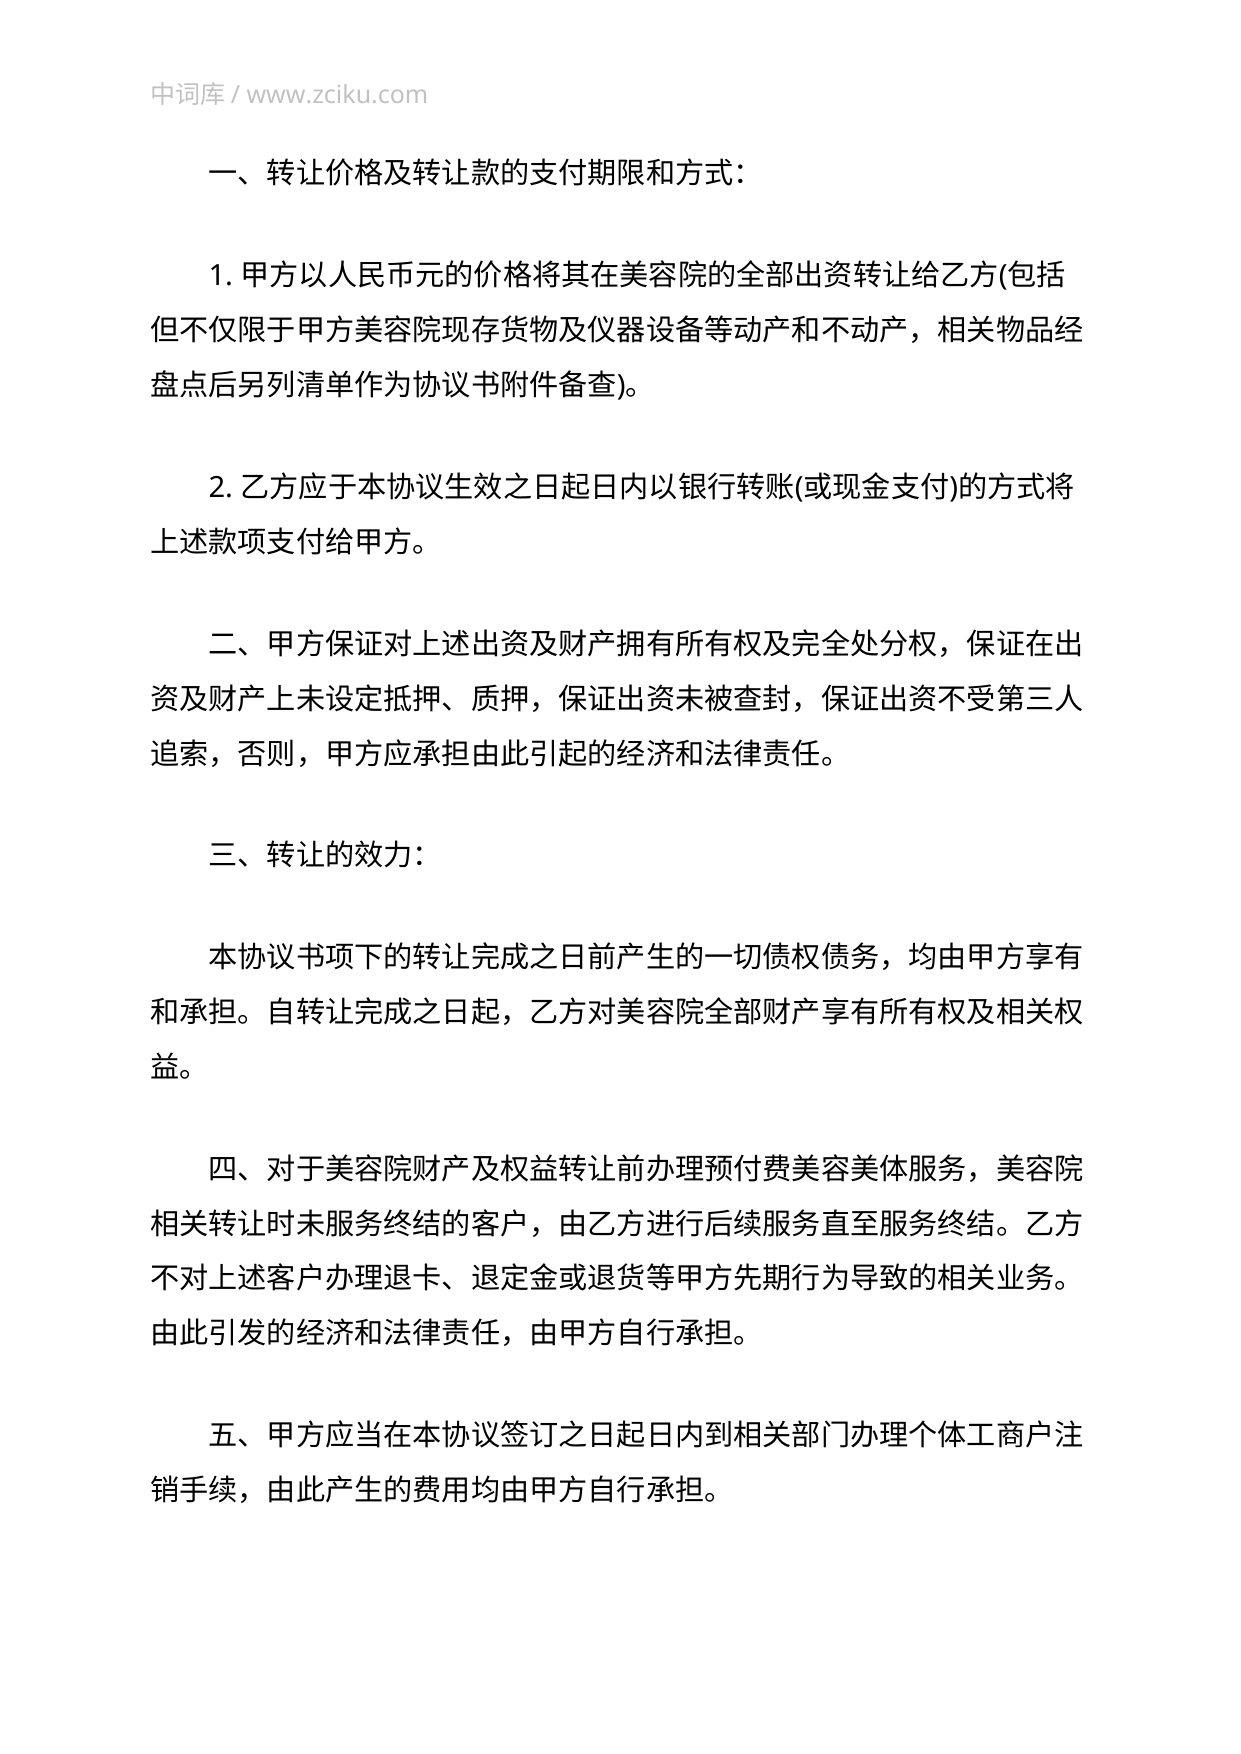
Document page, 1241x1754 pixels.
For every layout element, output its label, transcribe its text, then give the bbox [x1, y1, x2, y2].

text 1. 甲方以人民币元的价格将其在美容院的全部出资转让给乙方(包括但不仅限于甲方美容院现存货物及仪器设备等动产和不动产，相关物品经盘点后另列清单作为协议书附件备查)。 [150, 252, 1090, 404]
text 本协议书项下的转让完成之日前产生的一切债权债务，均由甲方享有和承担。自转让完成之日起，乙方对美容院全部财产享有所有权及相关权益。 [150, 934, 1090, 1086]
text 2. 乙方应于本协议生效之日起日内以银行转账(或现金支付)的方式将上述款项支付给甲方。 [150, 464, 1090, 561]
text 五、甲方应当在本协议签订之日起日内到相关部门办理个体工商户注销手续，由此产生的费用均由甲方自行承担。 [150, 1412, 1090, 1509]
text 一、转让价格及转让款的支付期限和方式： [150, 150, 1090, 192]
text 四、对于美容院财产及权益转让前办理预付费美容美体服务，美容院相关转让时未服务终结的客户，由乙方进行后续服务直至服务终结。乙方不对上述客户办理退卡、退定金或退货等甲方先期行为导致的相关业务。由此引发的经济和法律责任，由甲方自行承担。 [150, 1145, 1090, 1352]
text 三、转让的效力： [150, 832, 1090, 874]
text 二、甲方保证对上述出资及财产拥有所有权及完全处分权，保证在出资及财产上未设定抵押、质押，保证出资未被查封，保证出资不受第三人追索，否则，甲方应承担由此引起的经济和法律责任。 [150, 620, 1090, 772]
